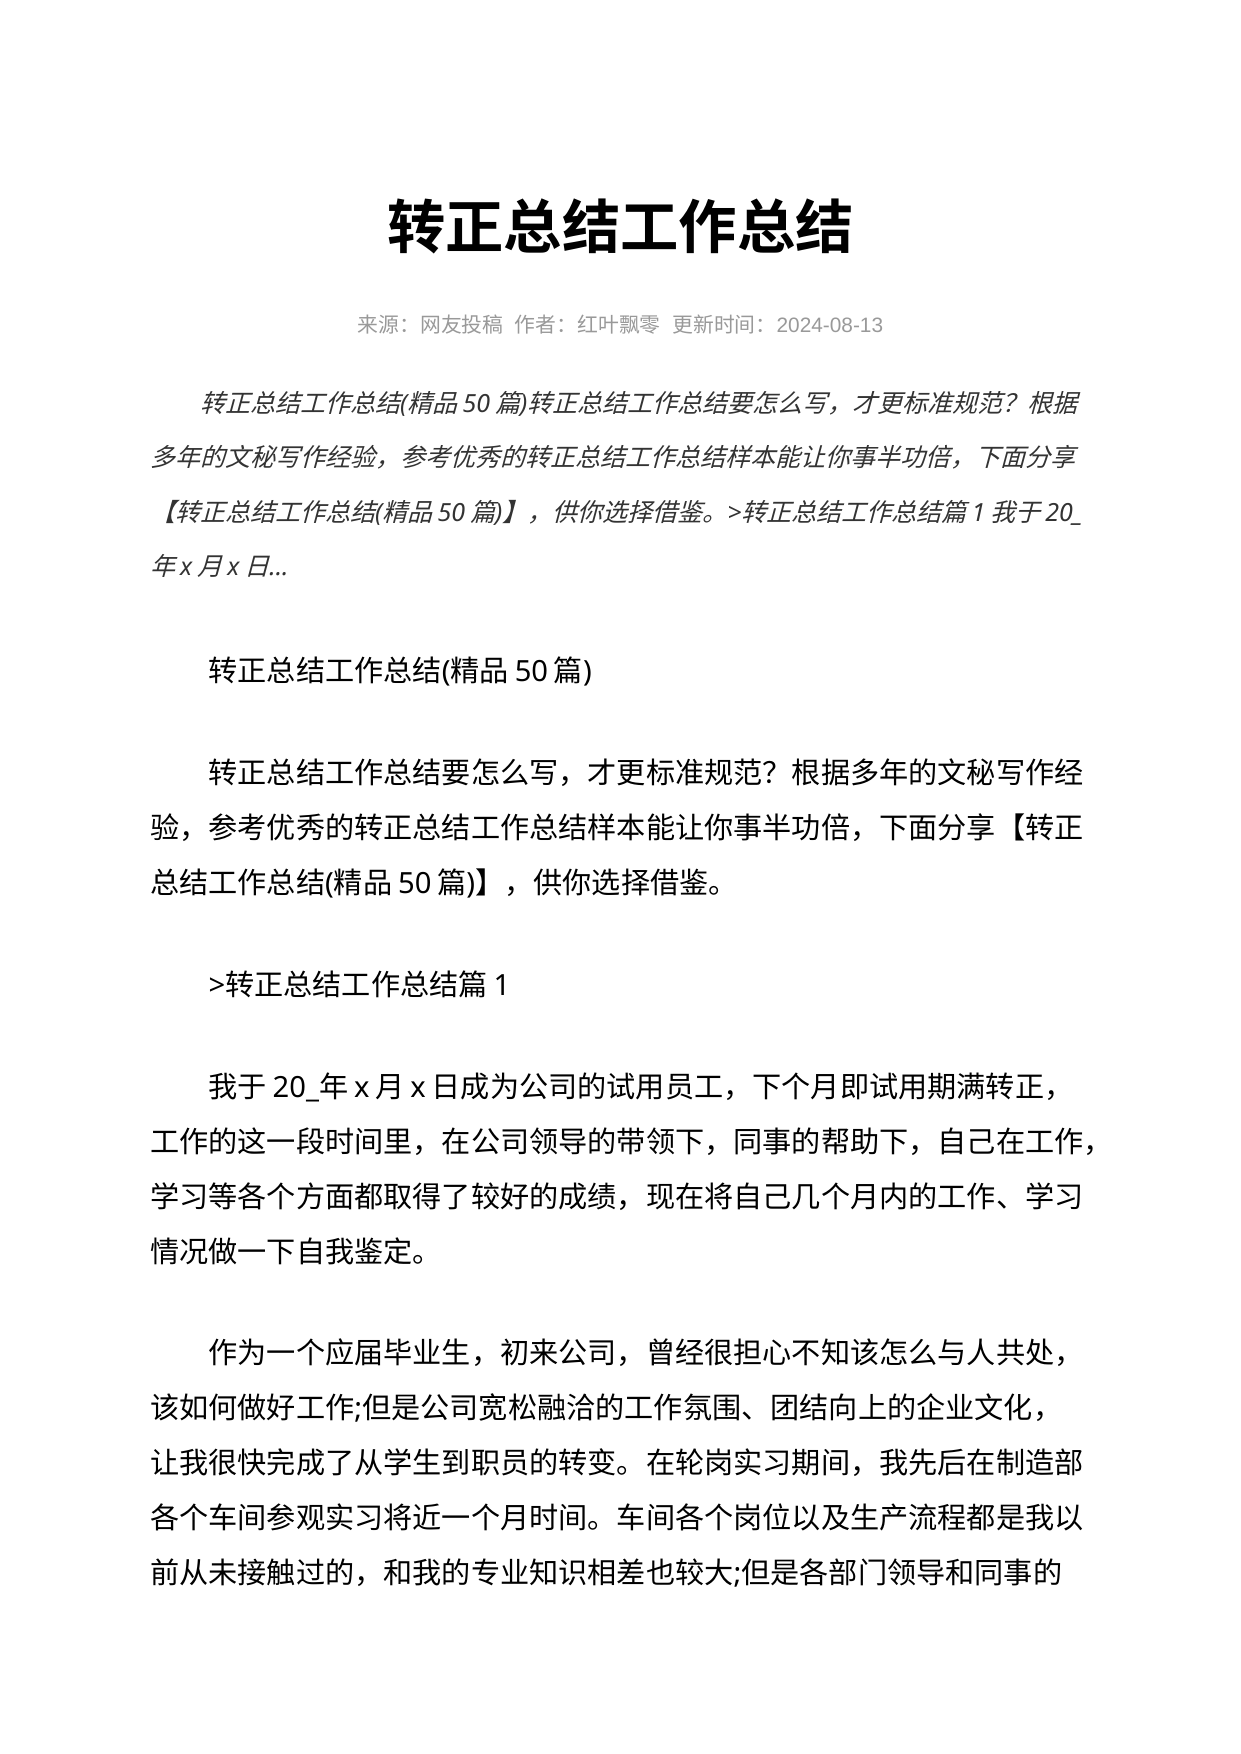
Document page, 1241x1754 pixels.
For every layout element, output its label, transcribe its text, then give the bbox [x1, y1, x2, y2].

text 转正总结工作总结(精品50篇)转正总结工作总结要怎么写，才更标准规范？根据多年的文秘写作经验，参考优秀的转正总结工作总结样本能让你事半功倍，下面分享【转正总结工作总结(精品50篇)】，供你选择借鉴。>转正总结工作总结篇1我于20_年x月x日... [150, 383, 1090, 583]
text 转正总结工作总结(精品50篇) [150, 648, 1090, 690]
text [150, 1330, 1090, 1592]
text 来源：网友投稿 作者：红叶飘零 更新时间：2024-08-13 [150, 313, 1090, 337]
text 转正总结工作总结要怎么写，才更标准规范？根据多年的文秘写作经验，参考优秀的转正总结工作总结样本能让你事半功倍，下面分享【转正总结工作总结(精品50篇)】，供你选择借鉴。 [150, 750, 1090, 902]
text >转正总结工作总结篇1 [150, 962, 1090, 1004]
subtitle 转正总结工作总结 [150, 181, 1090, 266]
text 我于20_年x月x日成为公司的试用员工，下个月即试用期满转正，工作的这一段时间里，在公司领导的带领下，同事的帮助下，自己在工作，学习等各个方面都取得了较好的成绩，现在将自己几个月内的工作、学习情况做一下自我鉴定。 [150, 1063, 1090, 1271]
